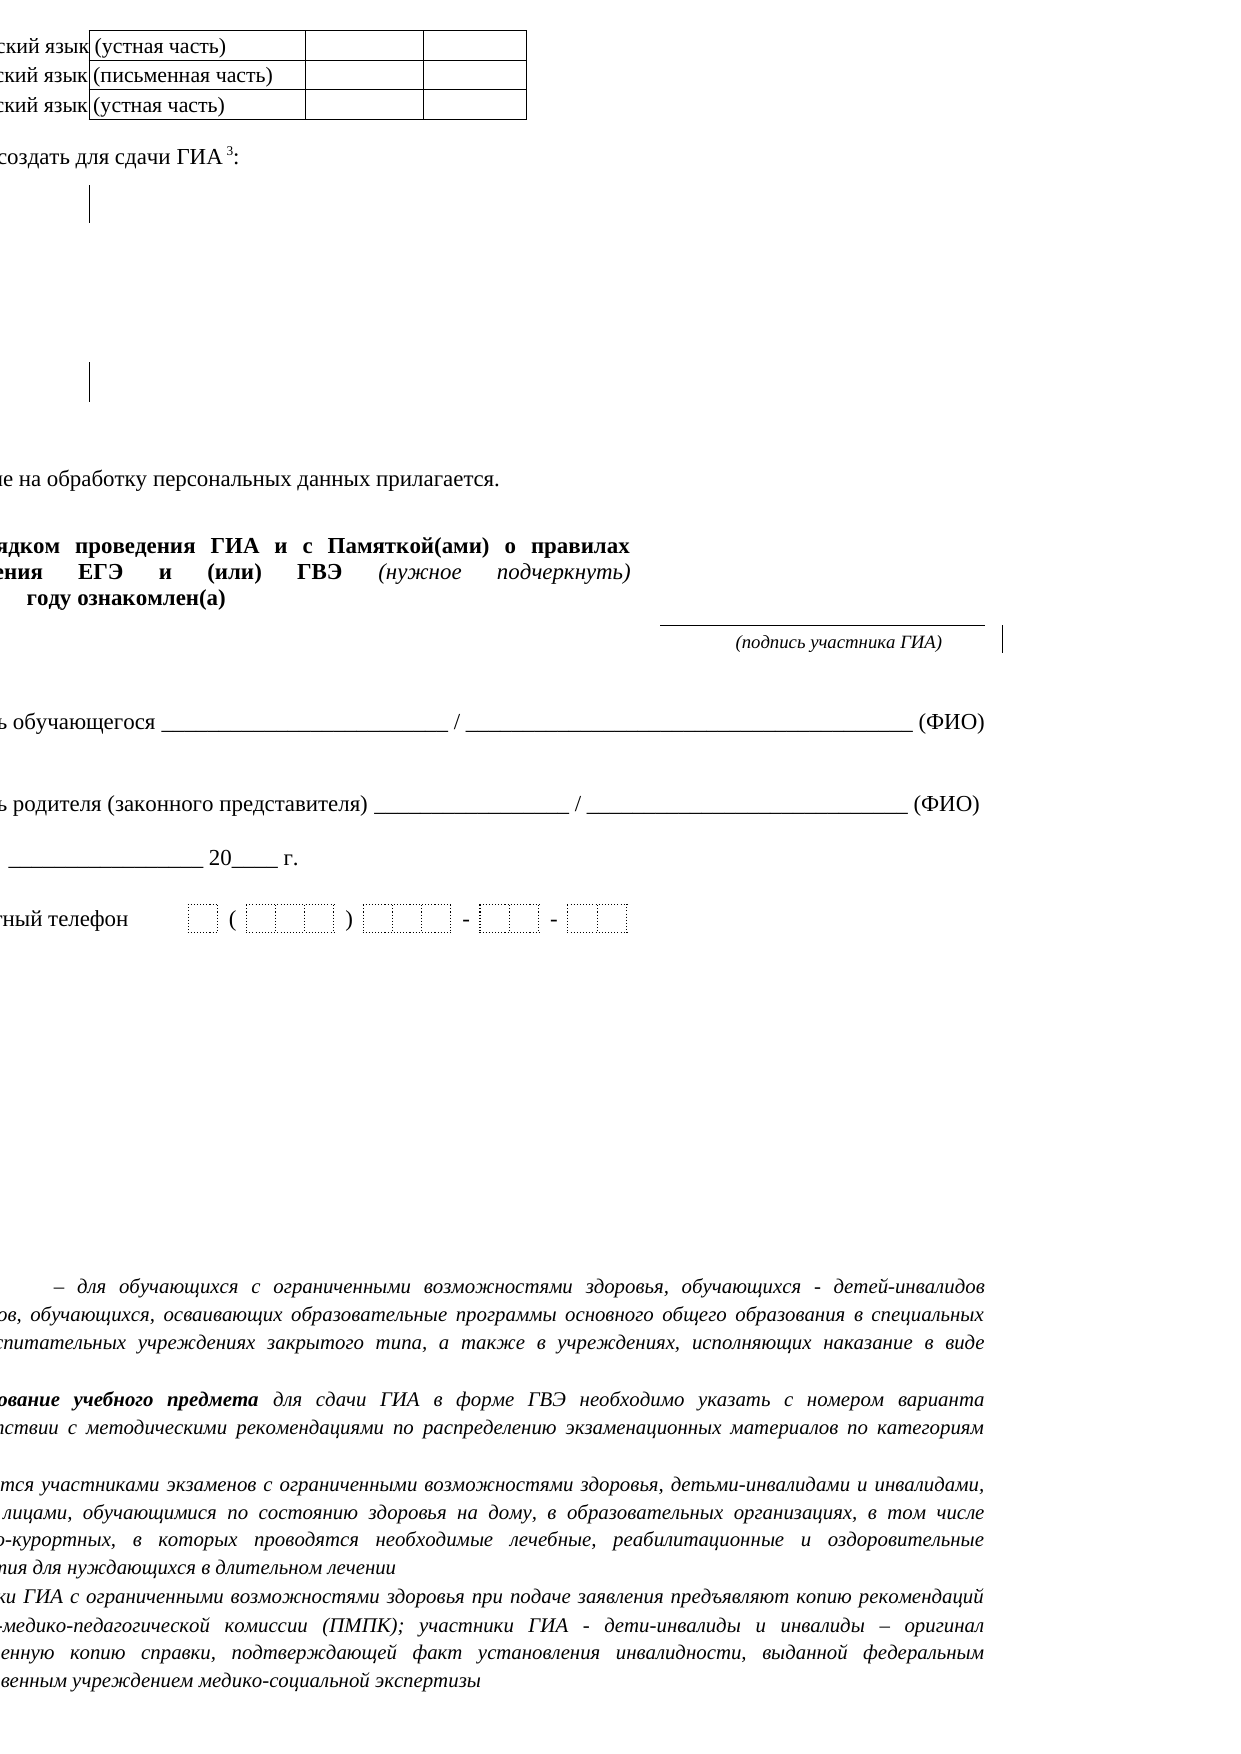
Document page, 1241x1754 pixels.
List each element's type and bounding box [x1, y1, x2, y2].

table_cell [89, 30, 1179, 1695]
